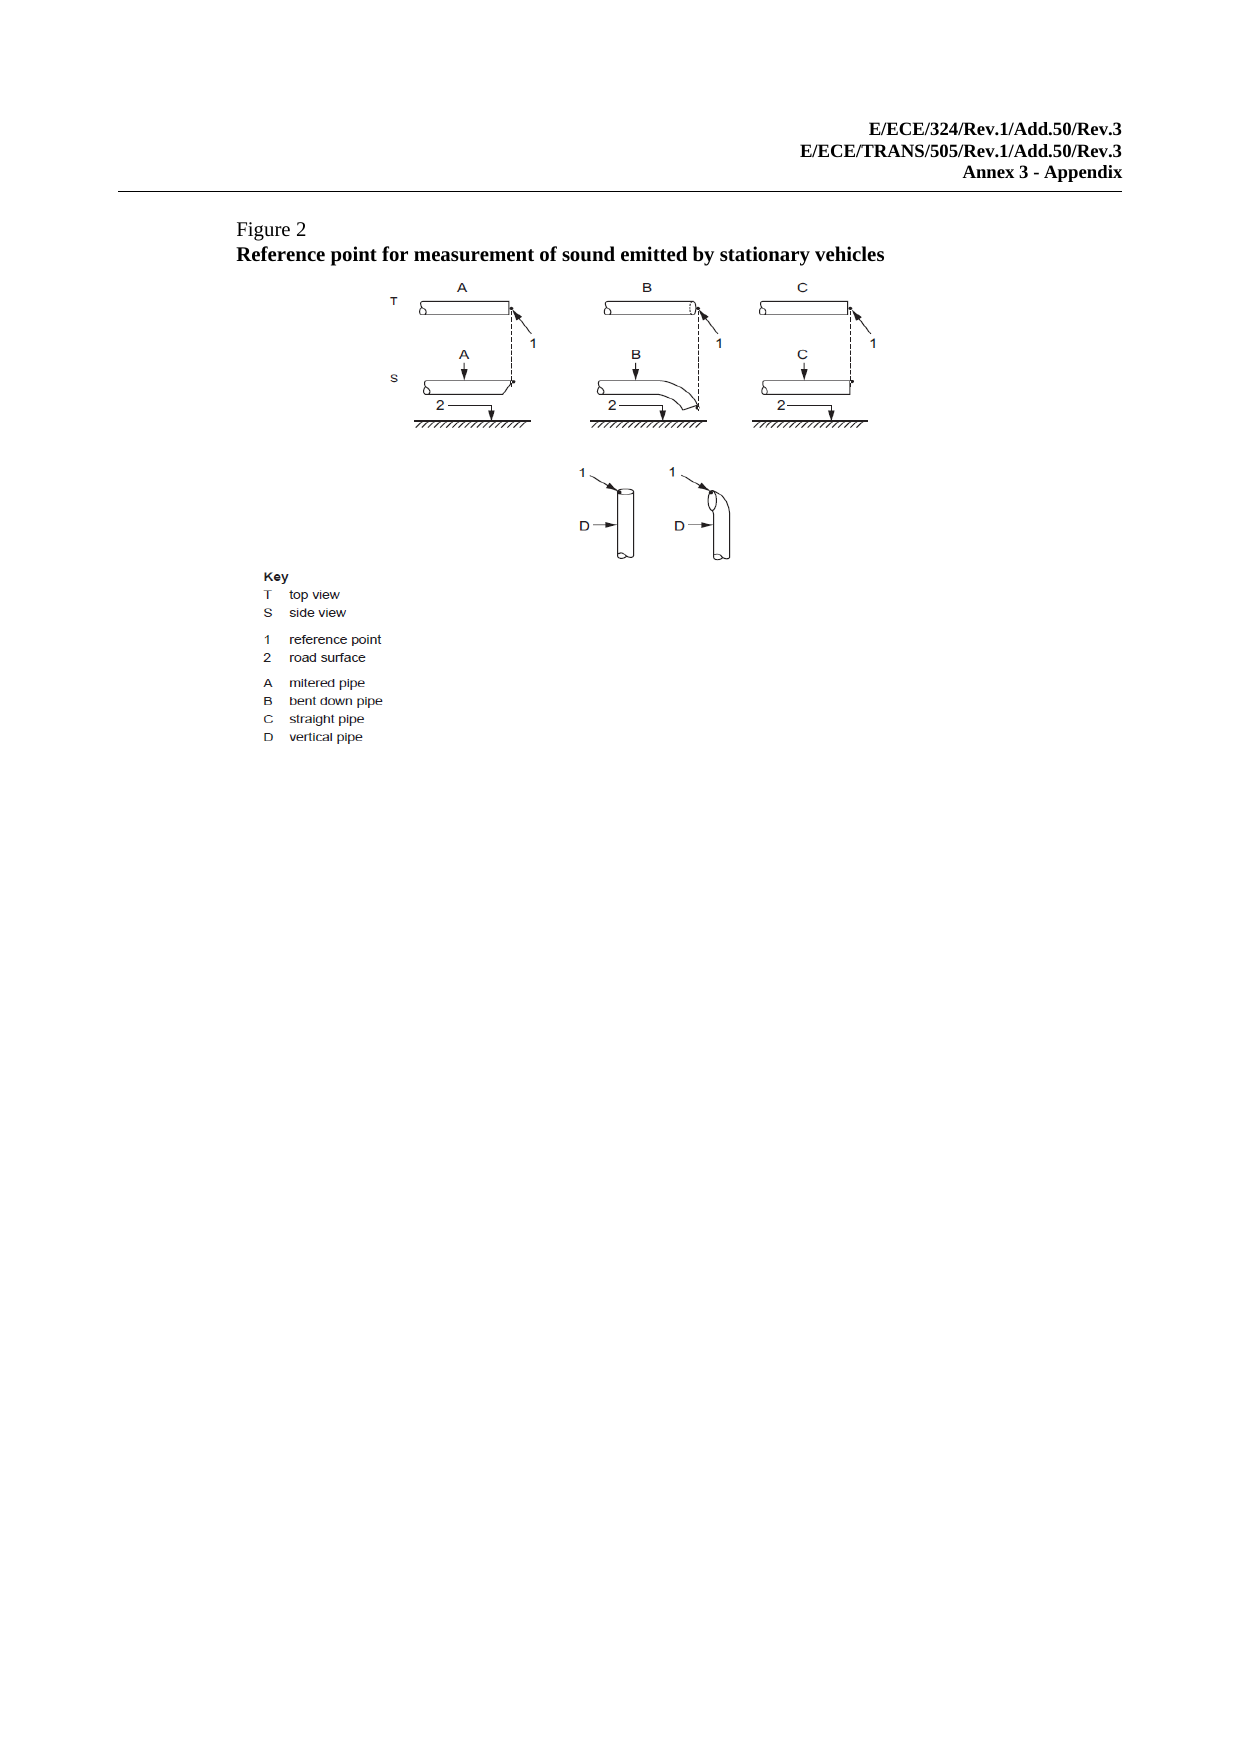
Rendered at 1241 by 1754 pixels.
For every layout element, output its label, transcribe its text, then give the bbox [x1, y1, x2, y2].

text Reference point for measurement of sound emitted by stationary vehicles [236, 241, 1004, 266]
text Figure 2 [236, 217, 1122, 241]
picture [236, 278, 944, 759]
